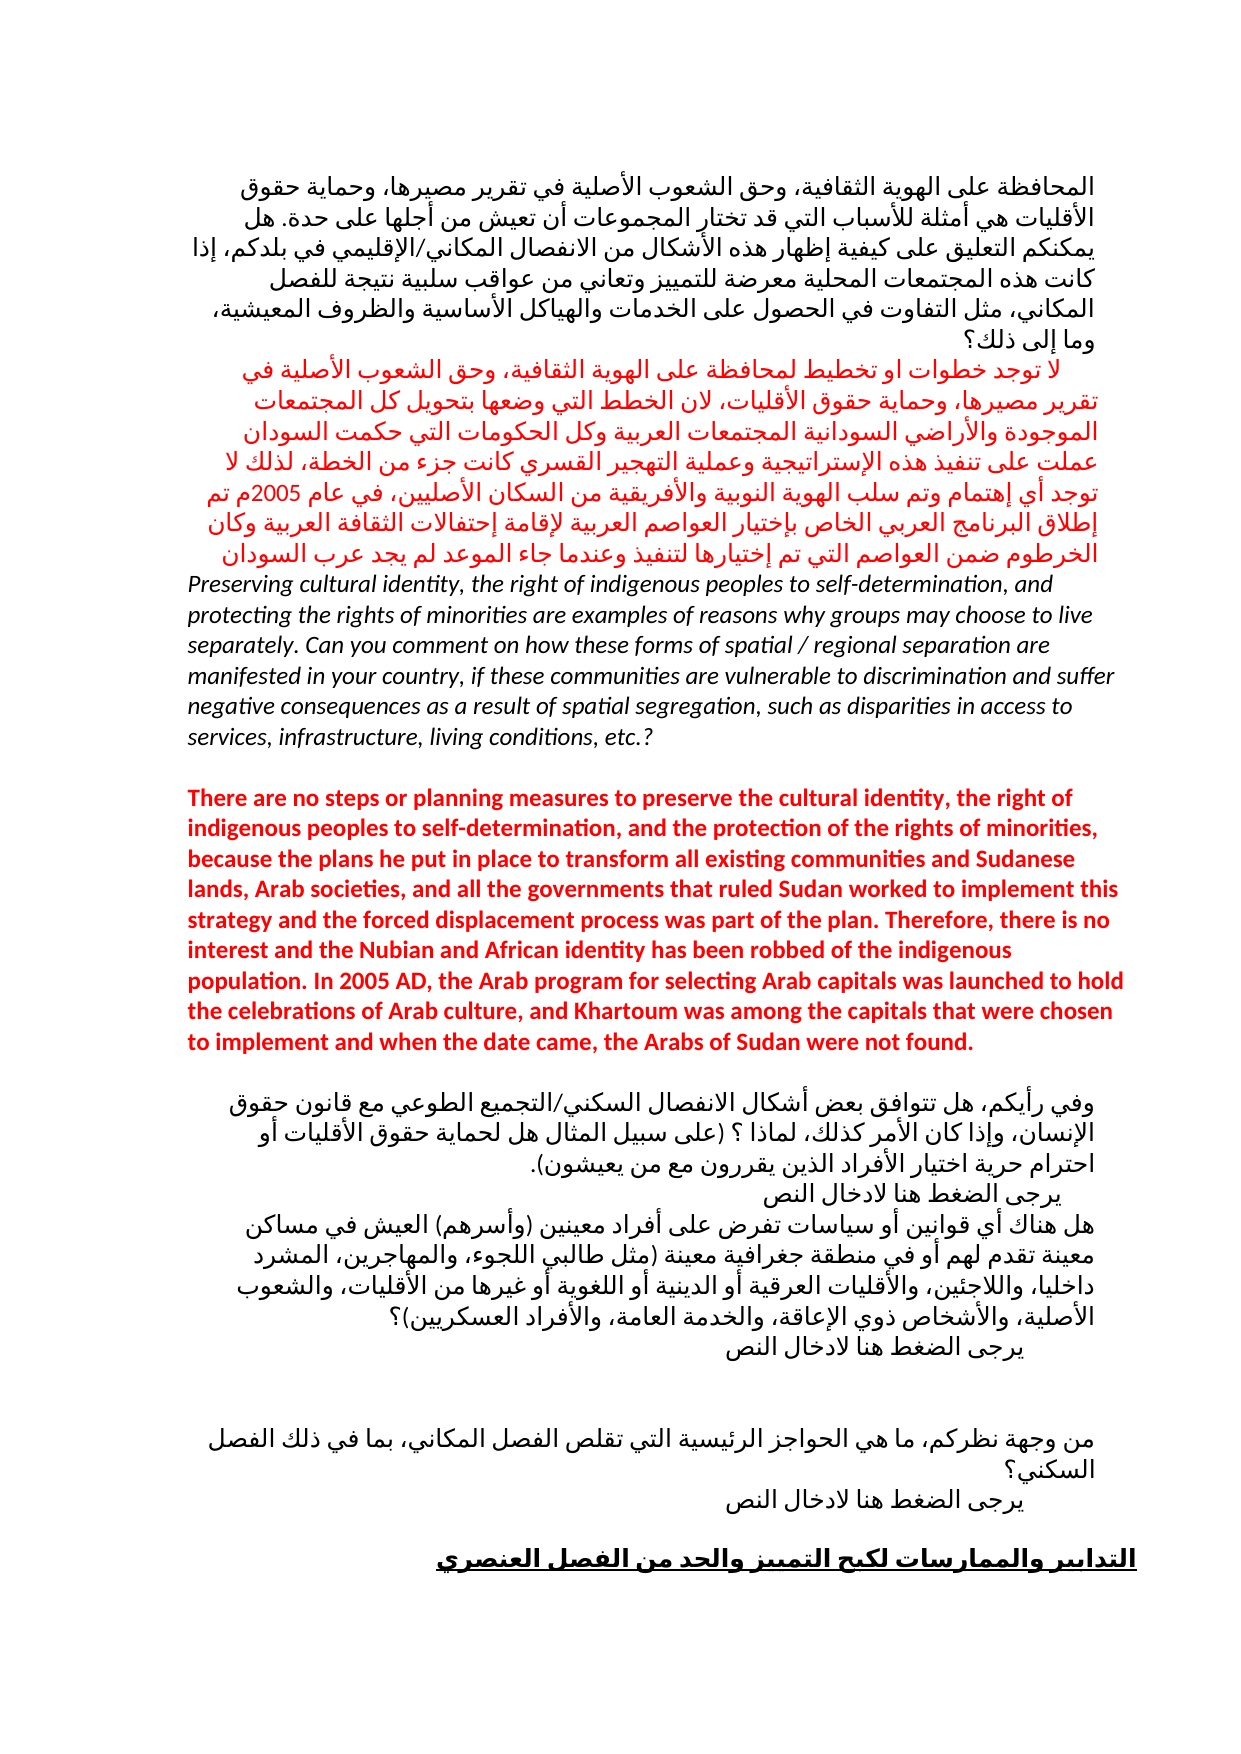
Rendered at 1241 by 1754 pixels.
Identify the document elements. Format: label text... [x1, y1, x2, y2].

text يرجى الضغط هنا لادخال النص [187, 1484, 1062, 1515]
text التدابير والممارسات لكبح التمييز والحد من الفصل العنصري [187, 1543, 1137, 1574]
text يرجى الضغط هنا لادخال النص [187, 1331, 1062, 1362]
text المحافظة على الهوية الثقافية، وحق الشعوب الأصلية في تقرير مصيرها، وحماية حقوق الأقليات هي أمثلة للأسباب التي قد تختار المجموعات أن تعيش من أجلها على حدة. هل يمكنكم التعليق على كيفية إظهار هذه الأشكال من الانفصال المكاني/الإقليمي في بلدكم، إذا كانت هذه المجتمعات المحلية معرضة للتمييز وتعاني من عواقب سلبية نتيجة للفصل المكاني، مثل التفاوت في الحصول على الخدمات والهياكل الأساسية والظروف المعيشية، وما إلى ذلك؟ [187, 171, 1096, 354]
text Preserving cultural identity, the right of indigenous peoples to self-determination, and protecting the rights of minorities are examples of reasons why groups may choose to live separately. Can you comment on how these forms of spatial / regional separation are manifested in your country, if these communities are vulnerable to discrimination and suffer negative consequences as a result of spatial segregation, such as disparities in access to services, infrastructure, living conditions, etc.? [187, 568, 1137, 751]
text هل هناك أي قوانين أو سياسات تفرض على أفراد معينين (وأسرهم) العيش في مساكن معينة تقدم لهم أو في منطقة جغرافية معينة (مثل طالبي اللجوء، والمهاجرين، المشرد داخليا، واللاجئين، والأقليات العرقية أو الدينية أو اللغوية أو غيرها من الأقليات، والشعوب الأصلية، والأشخاص ذوي الإعاقة، والخدمة العامة، والأفراد العسكريين)؟ [187, 1209, 1096, 1331]
text There are no steps or planning measures to preserve the cultural identity, the right of indigenous peoples to self-determination, and the protection of the rights of minorities, because the plans he put in place to transform all existing communities and Sudanese lands, Arab societies, and all the governments that ruled Sudan worked to implement this strategy and the forced displacement process was part of the plan. Therefore, there is no interest and the Nubian and African identity has been robbed of the indigenous population. In 2005 AD, the Arab program for selecting Arab capitals was launched to hold the celebrations of Arab culture, and Khartoum was among the capitals that were chosen to implement and when the date came, the Arabs of Sudan were not found. [187, 782, 1137, 1057]
text يرجى الضغط هنا لادخال النص [187, 1179, 1099, 1209]
text وفي رأيكم، هل تتوافق بعض أشكال الانفصال السكني/التجميع الطوعي مع قانون حقوق الإنسان، وإذا كان الأمر كذلك، لماذا ؟ (على سبيل المثال هل لحماية حقوق الأقليات أو احترام حرية اختيار الأفراد الذين يقررون مع من يعيشون). [187, 1087, 1096, 1179]
text لا توجد خطوات او تخطيط لمحافظة على الهوية الثقافية، وحق الشعوب الأصلية في تقرير مصيرها، وحماية حقوق الأقليات، لان الخطط التي وضعها بتحويل كل المجتمعات الموجودة والأراضي السودانية المجتمعات العربية وكل الحكومات التي حكمت السودان عملت على تنفيذ هذه الإستراتيجية وعملية التهجير القسري كانت جزء من الخطة، لذلك لا توجد أي إهتمام وتم سلب الهوية النوبية والأفريقية من السكان الأصليين، في عام 2005م تم إطلاق البرنامج العربي الخاص بإختيار العواصم العربية لإقامة إحتفالات الثقافة العربية وكان الخرطوم ضمن العواصم التي تم إختيارها لتنفيذ وعندما جاء الموعد لم يجد عرب السودان [187, 354, 1099, 568]
text من وجهة نظركم، ما هي الحواجز الرئيسية التي تقلص الفصل المكاني، بما في ذلك الفصل السكني؟ [187, 1423, 1096, 1484]
